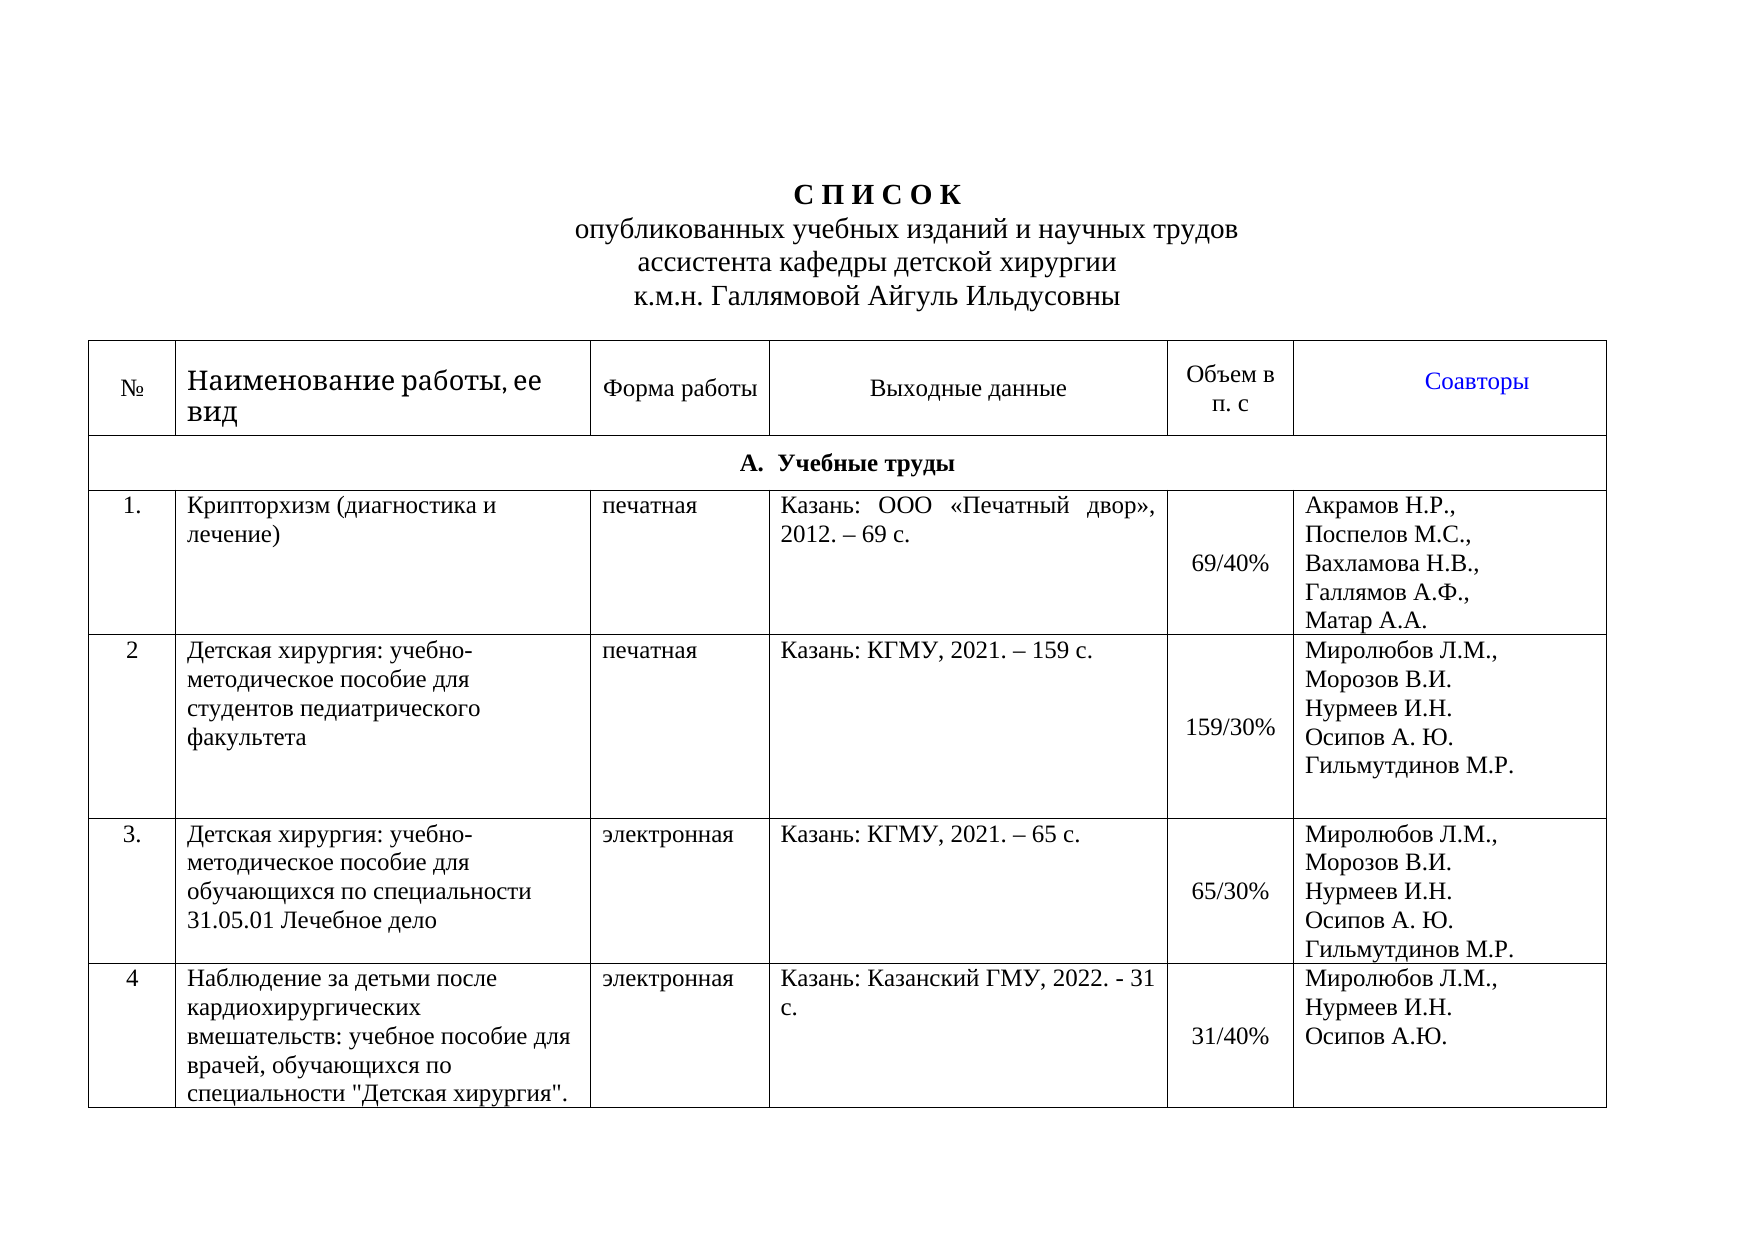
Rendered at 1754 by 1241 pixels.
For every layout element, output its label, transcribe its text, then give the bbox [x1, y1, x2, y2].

table_header Форма работы [591, 341, 769, 435]
table_cell Учебные труды [89, 436, 1606, 489]
table_cell Наблюдение за детьми после кардиохирургических вмешательств: учебное пособие для врачей, обучающихся по специальности "Детская хирургия". [176, 964, 590, 1107]
table_cell Миролюбов Л.М., Нурмеев И.Н. Осипов А.Ю. [1294, 964, 1606, 1107]
table_header Объем в п. с [1168, 341, 1293, 435]
text к.м.н. Галлямовой Айгуль Ильдусовны [118, 278, 1636, 311]
table_cell 65/30% [1168, 819, 1293, 962]
table_cell Миролюбов Л.М., Морозов В.И. Нурмеев И.Н. Осипов А. Ю. Гильмутдинов М.Р. [1294, 819, 1606, 962]
table_cell 69/40% [1168, 491, 1293, 634]
table_cell 3. [89, 819, 175, 962]
table_cell печатная [591, 635, 769, 818]
table_cell электронная [591, 819, 769, 962]
table_header № [89, 341, 175, 435]
table_cell печатная [591, 491, 769, 634]
table_cell 159/30% [1168, 635, 1293, 818]
table_cell 31/40% [1168, 964, 1293, 1107]
table_header Соавторы [1294, 341, 1606, 435]
table_cell Казань: КГМУ, 2021. – 159 с. [770, 635, 1167, 818]
text опубликованных учебных изданий и научных трудов [118, 211, 1636, 244]
table_cell Детская хирургия: учебно-методическое пособие для обучающихся по специальности 31.05.01 Лечебное дело [176, 819, 590, 962]
table_cell Казань: ООО «Печатный двор», 2012. – 69 с. [770, 491, 1167, 634]
table_cell 1. [89, 491, 175, 634]
table_cell Крипторхизм (диагностика и лечение) [176, 491, 590, 634]
table_cell 4 [89, 964, 175, 1107]
table_cell Миролюбов Л.М., Морозов В.И. Нурмеев И.Н. Осипов А. Ю. Гильмутдинов М.Р. [1294, 635, 1606, 818]
table_header Выходные данные [770, 341, 1167, 435]
table_cell Детская хирургия: учебно-методическое пособие для студентов педиатрического факультета [176, 635, 590, 818]
table_cell Казань: Казанский ГМУ, 2022. - 31 с. [770, 964, 1167, 1107]
text ассистента кафедры детской хирургии [118, 244, 1636, 278]
table_cell Акрамов Н.Р., Поспелов М.С., Вахламова Н.В., Галлямов А.Ф., Матар А.А. [1294, 491, 1606, 634]
table_cell Казань: КГМУ, 2021. – 65 с. [770, 819, 1167, 962]
text С П И С О К [118, 177, 1636, 211]
table_cell электронная [591, 964, 769, 1107]
table_header Наименование работы, ее вид [176, 341, 590, 435]
table_cell 2 [89, 635, 175, 818]
